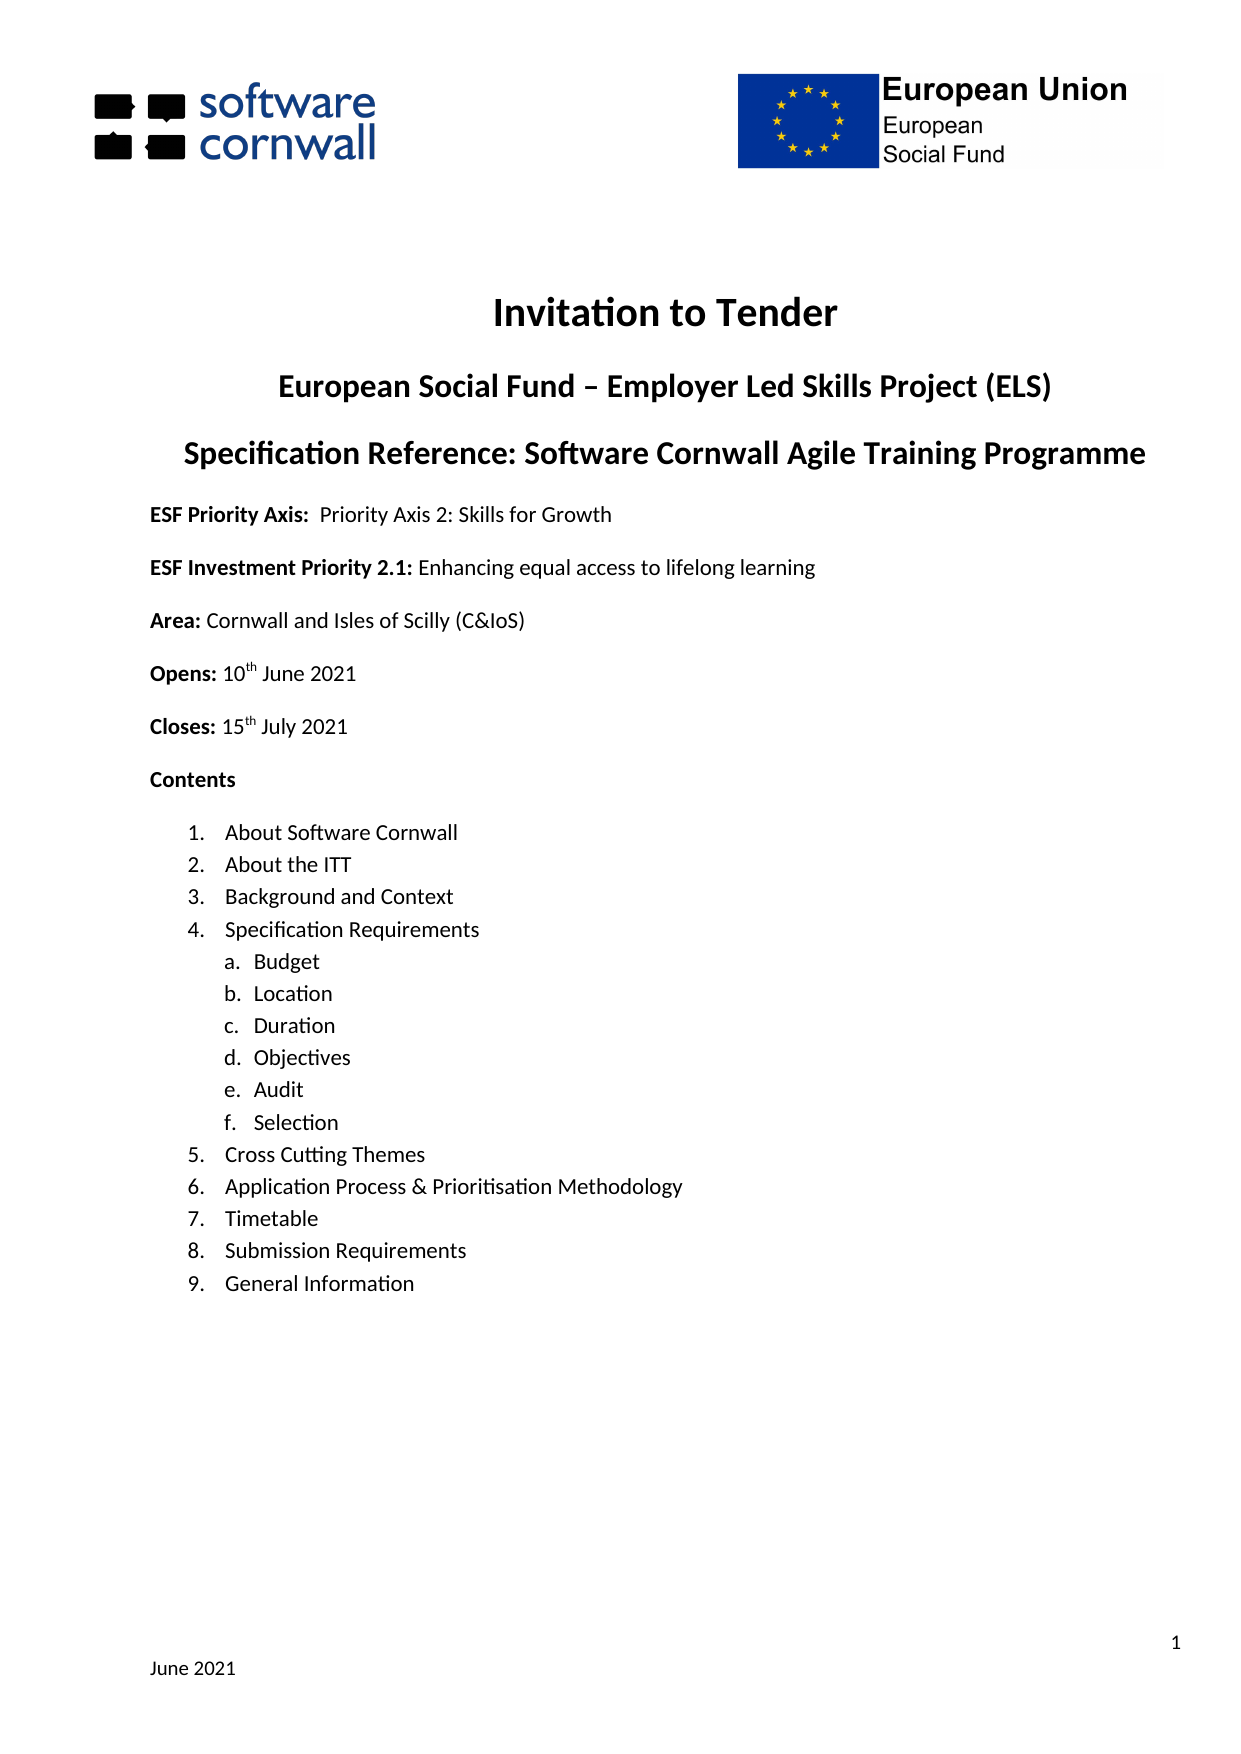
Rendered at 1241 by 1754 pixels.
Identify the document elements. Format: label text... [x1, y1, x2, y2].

list Audit [224, 1076, 1181, 1104]
list Specification Requirements [187, 915, 1181, 943]
text Opens: 10th June 2021 [150, 659, 1181, 687]
list Objectives [224, 1043, 1181, 1071]
list About the ITT [187, 850, 1181, 878]
list Duration [224, 1011, 1181, 1039]
list Selection [224, 1108, 1181, 1136]
text Invitation to Tender [150, 286, 1181, 336]
picture [737, 73, 1165, 169]
list Application Process & Prioritisation Methodology [187, 1172, 1181, 1200]
text European Social Fund – Employer Led Skills Project (ELS) [150, 365, 1181, 406]
list Timetable [187, 1204, 1181, 1232]
text Specification Reference: Software Cornwall Agile Training Programme [150, 432, 1181, 473]
text Contents [150, 765, 1181, 793]
list Submission Requirements [187, 1237, 1181, 1264]
picture [84, 76, 386, 169]
list Background and Context [187, 882, 1181, 911]
list Location [224, 979, 1181, 1007]
text ESF Investment Priority 2.1: Enhancing equal access to lifelong learning [150, 553, 1181, 581]
list Cross Cutting Themes [187, 1140, 1181, 1168]
text Area: Cornwall and Isles of Scilly (C&IoS) [150, 606, 1181, 634]
list About Software Cornwall [187, 818, 1181, 846]
text ESF Priority Axis: Priority Axis 2: Skills for Growth [150, 500, 1181, 528]
list Budget [224, 947, 1181, 975]
list General Information [187, 1269, 1181, 1297]
text Closes: 15th July 2021 [150, 712, 1181, 740]
